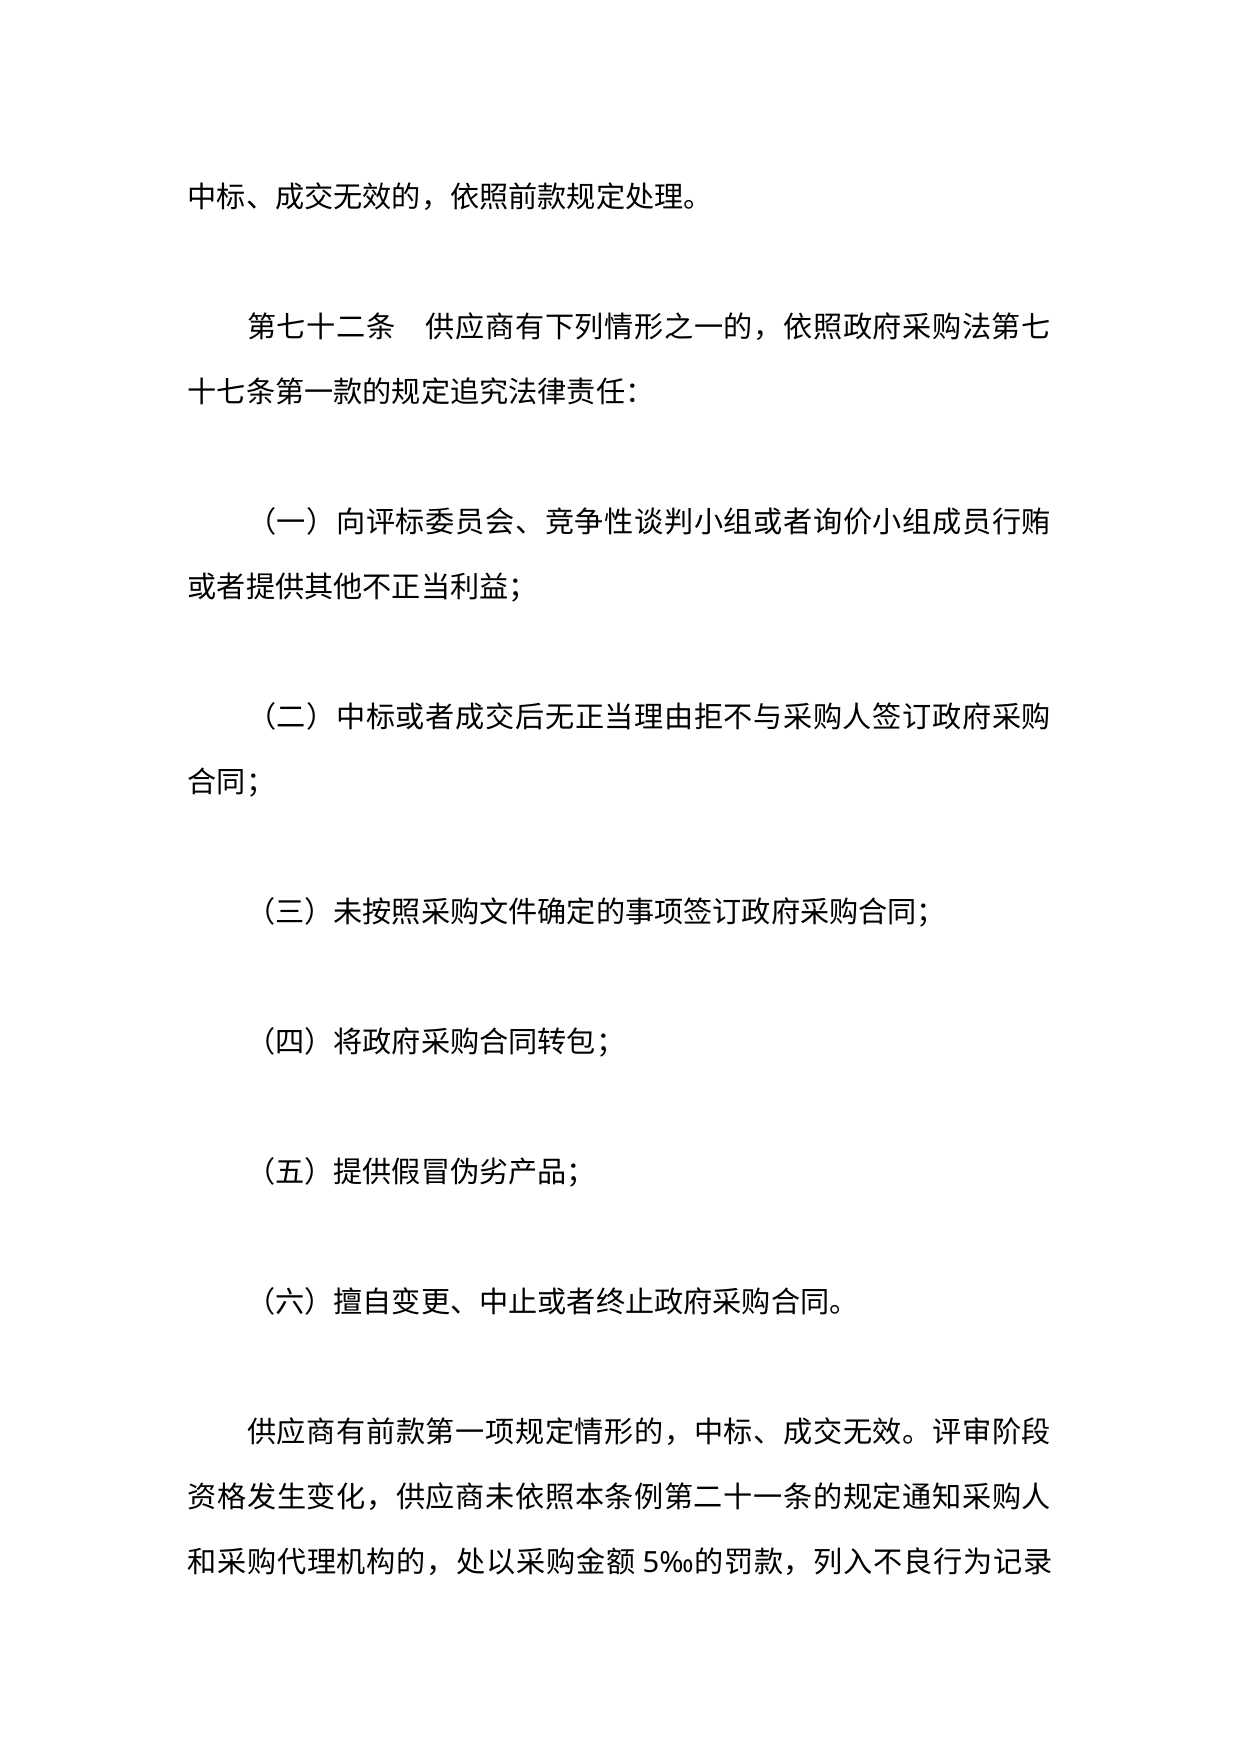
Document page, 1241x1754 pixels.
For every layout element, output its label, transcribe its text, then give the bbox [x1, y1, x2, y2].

text 第七十二条 供应商有下列情形之一的，依照政府采购法第七十七条第一款的规定追究法律责任： [187, 292, 1053, 422]
text （三）未按照采购文件确定的事项签订政府采购合同； [187, 877, 1053, 942]
text （五）提供假冒伪劣产品； [187, 1137, 1053, 1202]
text （二）中标或者成交后无正当理由拒不与采购人签订政府采购合同； [187, 682, 1053, 812]
text （四）将政府采购合同转包； [187, 1007, 1053, 1072]
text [187, 162, 1053, 227]
text （六）擅自变更、中止或者终止政府采购合同。 [187, 1267, 1053, 1332]
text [187, 1397, 1053, 1592]
text （一）向评标委员会、竞争性谈判小组或者询价小组成员行贿或者提供其他不正当利益； [187, 487, 1053, 617]
